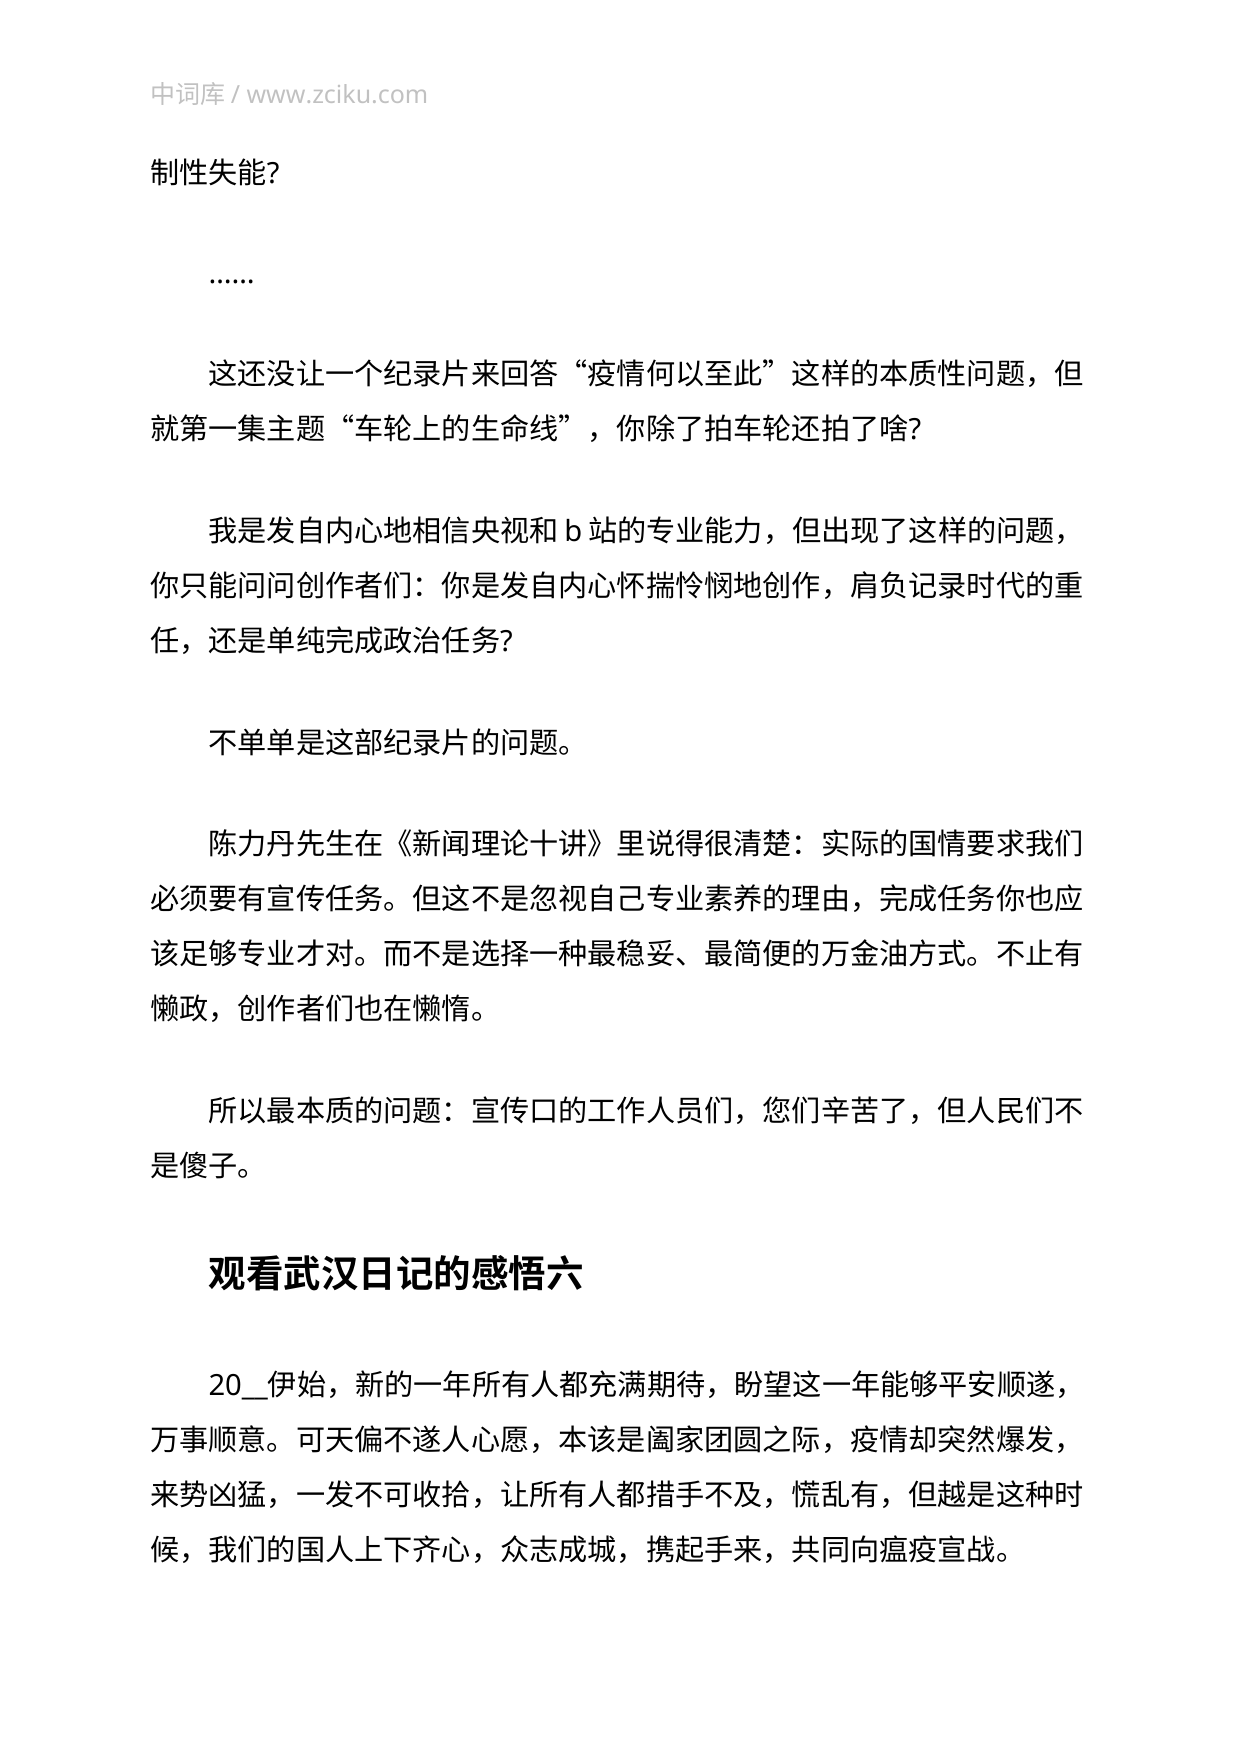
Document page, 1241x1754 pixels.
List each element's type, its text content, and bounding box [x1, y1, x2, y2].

text 这还没让一个纪录片来回答“疫情何以至此”这样的本质性问题，但就第一集主题“车轮上的生命线”，你除了拍车轮还拍了啥? [150, 350, 1090, 448]
text 所以最本质的问题：宣传口的工作人员们，您们辛苦了，但人民们不是傻子。 [150, 1087, 1090, 1184]
text 不单单是这部纪录片的问题。 [150, 719, 1090, 761]
text 20__伊始，新的一年所有人都充满期待，盼望这一年能够平安顺遂，万事顺意。可天偏不遂人心愿，本该是阖家团圆之际，疫情却突然爆发，来势凶猛，一发不可收拾，让所有人都措手不及，慌乱有，但越是这种时候，我们的国人上下齐心，众志成城，携起手来，共同向瘟疫宣战。 [150, 1361, 1090, 1568]
text …… [150, 252, 1090, 292]
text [150, 150, 1090, 192]
text 观看武汉日记的感悟六 [150, 1244, 1090, 1298]
text 陈力丹先生在《新闻理论十讲》里说得很清楚：实际的国情要求我们必须要有宣传任务。但这不是忽视自己专业素养的理由，完成任务你也应该足够专业才对。而不是选择一种最稳妥、最简便的万金油方式。不止有懒政，创作者们也在懒惰。 [150, 821, 1090, 1028]
text 我是发自内心地相信央视和b站的专业能力，但出现了这样的问题，你只能问问创作者们：你是发自内心怀揣怜悯地创作，肩负记录时代的重任，还是单纯完成政治任务? [150, 507, 1090, 659]
